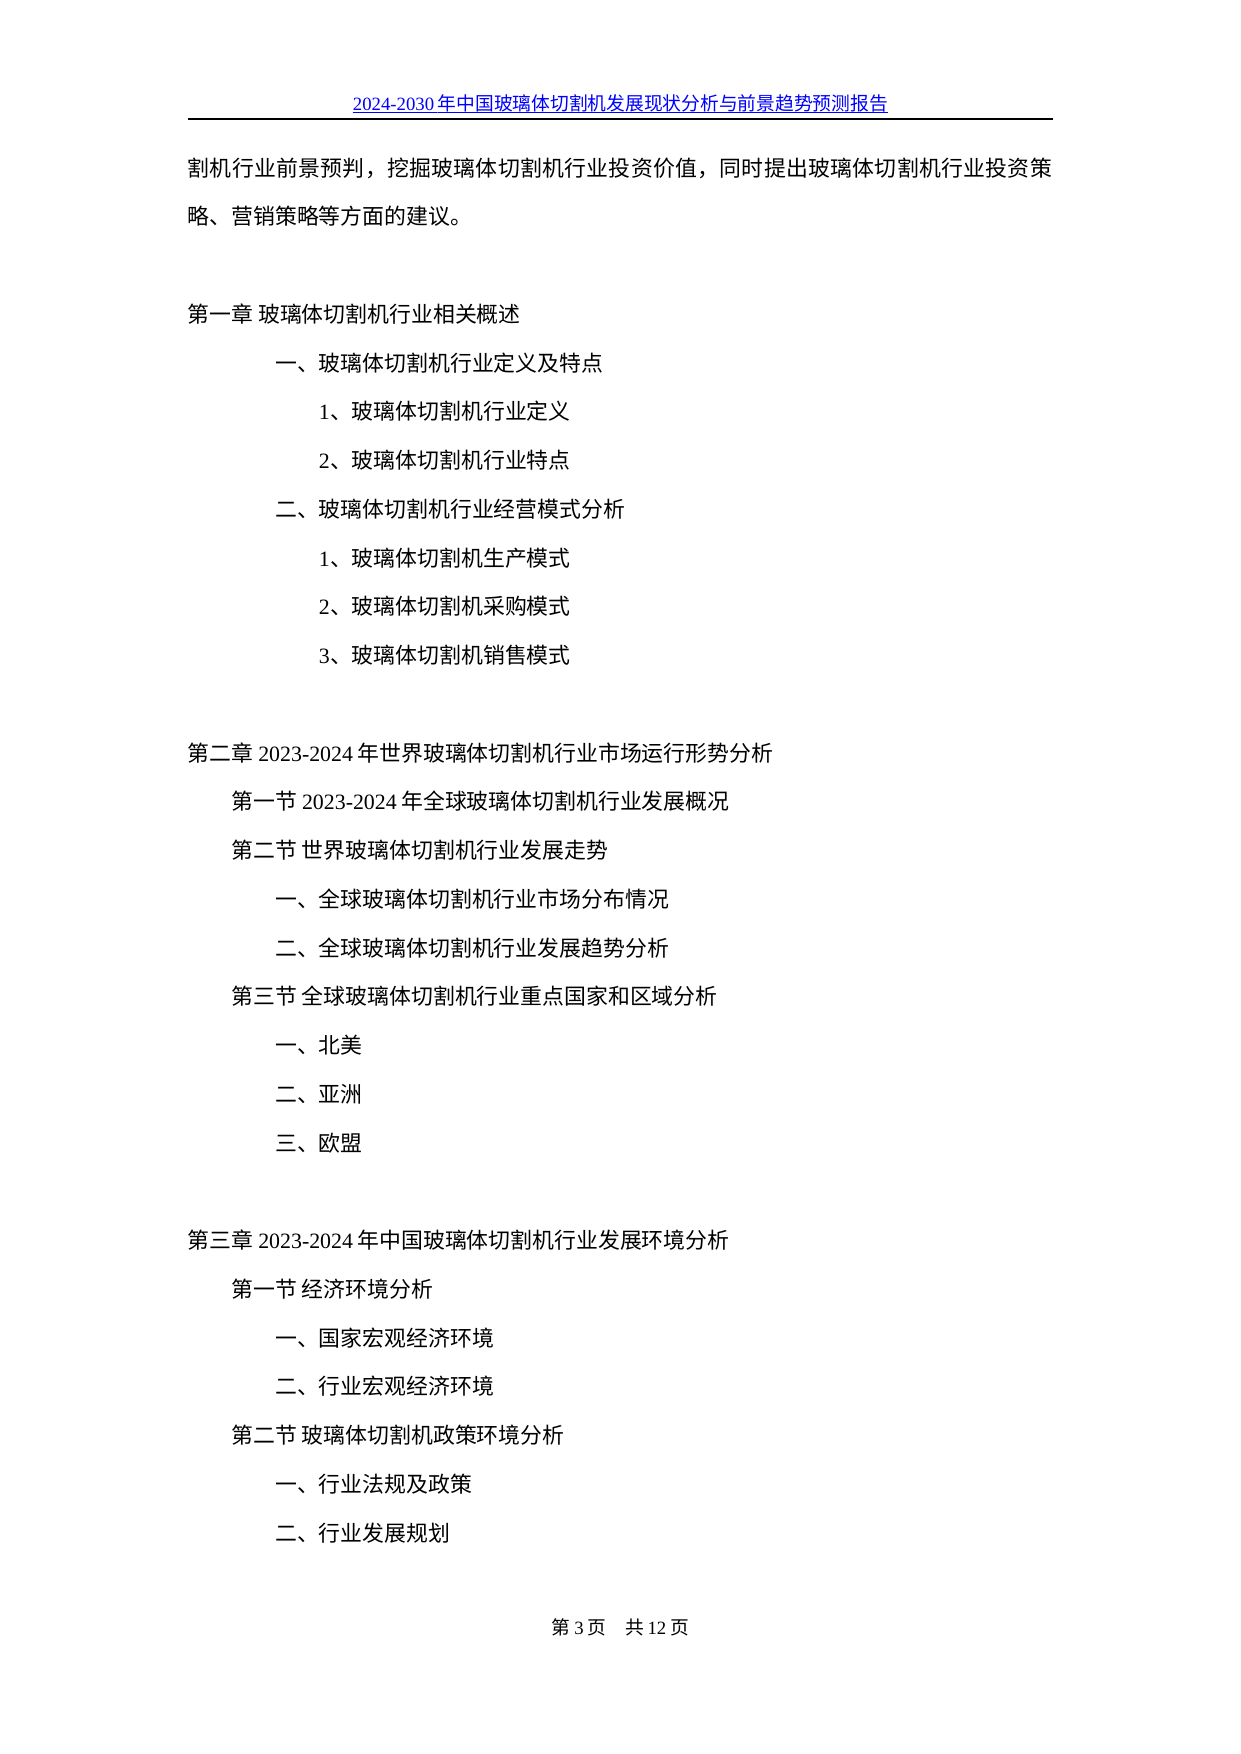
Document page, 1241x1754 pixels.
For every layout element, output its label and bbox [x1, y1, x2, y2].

text [187, 150, 1053, 1548]
